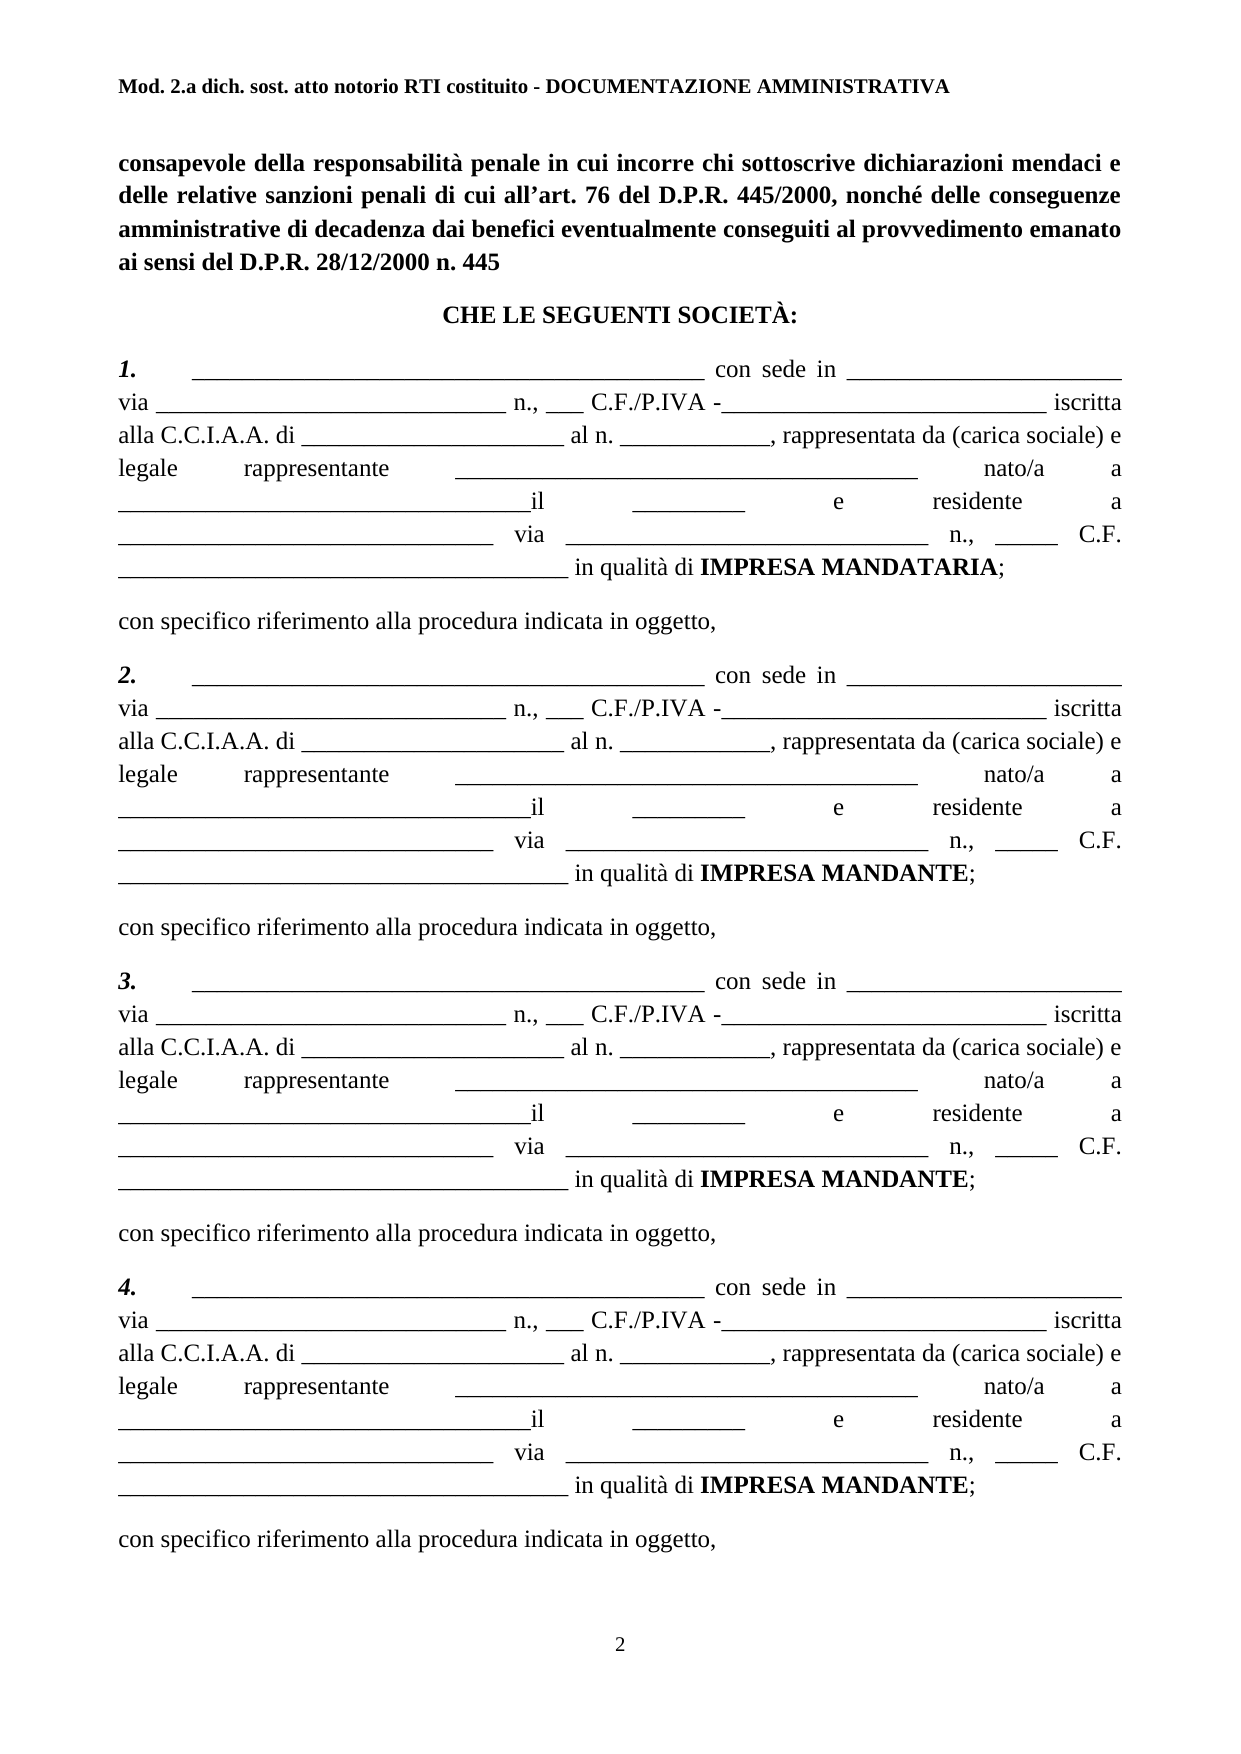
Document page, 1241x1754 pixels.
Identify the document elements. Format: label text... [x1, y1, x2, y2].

text 2. _________________________________________ con sede in ______________________ via ____________________________ n., ___ C.F./P.IVA -__________________________ iscritta alla C.C.I.A.A. di _____________________ al n. ____________, rappresentata da (carica sociale) e legale rappresentante _____________________________________ nato/a a _________________________________il _________ e residente a ______________________________ via _____________________________ n., _____ C.F. ____________________________________ in qualità di IMPRESA MANDANTE; [118, 660, 1122, 887]
text CHE LE SEGUENTI SOCIETÀ: [118, 301, 1122, 329]
text con specifico riferimento alla procedura indicata in oggetto, [118, 1218, 1122, 1247]
text 4. _________________________________________ con sede in ______________________ via ____________________________ n., ___ C.F./P.IVA -__________________________ iscritta alla C.C.I.A.A. di _____________________ al n. ____________, rappresentata da (carica sociale) e legale rappresentante _____________________________________ nato/a a _________________________________il _________ e residente a ______________________________ via _____________________________ n., _____ C.F. ____________________________________ in qualità di IMPRESA MANDANTE; [118, 1272, 1122, 1499]
text 1. _________________________________________ con sede in ______________________ via ____________________________ n., ___ C.F./P.IVA -__________________________ iscritta alla C.C.I.A.A. di _____________________ al n. ____________, rappresentata da (carica sociale) e legale rappresentante _____________________________________ nato/a a _________________________________il _________ e residente a ______________________________ via _____________________________ n., _____ C.F. ____________________________________ in qualità di IMPRESA MANDATARIA; [118, 354, 1122, 581]
text con specifico riferimento alla procedura indicata in oggetto, [118, 1524, 1122, 1553]
text con specifico riferimento alla procedura indicata in oggetto, [118, 606, 1122, 635]
text 3. _________________________________________ con sede in ______________________ via ____________________________ n., ___ C.F./P.IVA -__________________________ iscritta alla C.C.I.A.A. di _____________________ al n. ____________, rappresentata da (carica sociale) e legale rappresentante _____________________________________ nato/a a _________________________________il _________ e residente a ______________________________ via _____________________________ n., _____ C.F. ____________________________________ in qualità di IMPRESA MANDANTE; [118, 966, 1122, 1193]
text con specifico riferimento alla procedura indicata in oggetto, [118, 912, 1122, 941]
text consapevole della responsabilità penale in cui incorre chi sottoscrive dichiarazioni mendaci e delle relative sanzioni penali di cui all’art. 76 del D.P.R. 445/2000, nonché delle conseguenze amministrative di decadenza dai benefici eventualmente conseguiti al provvedimento emanato ai sensi del D.P.R. 28/12/2000 n. 445 [118, 148, 1122, 275]
